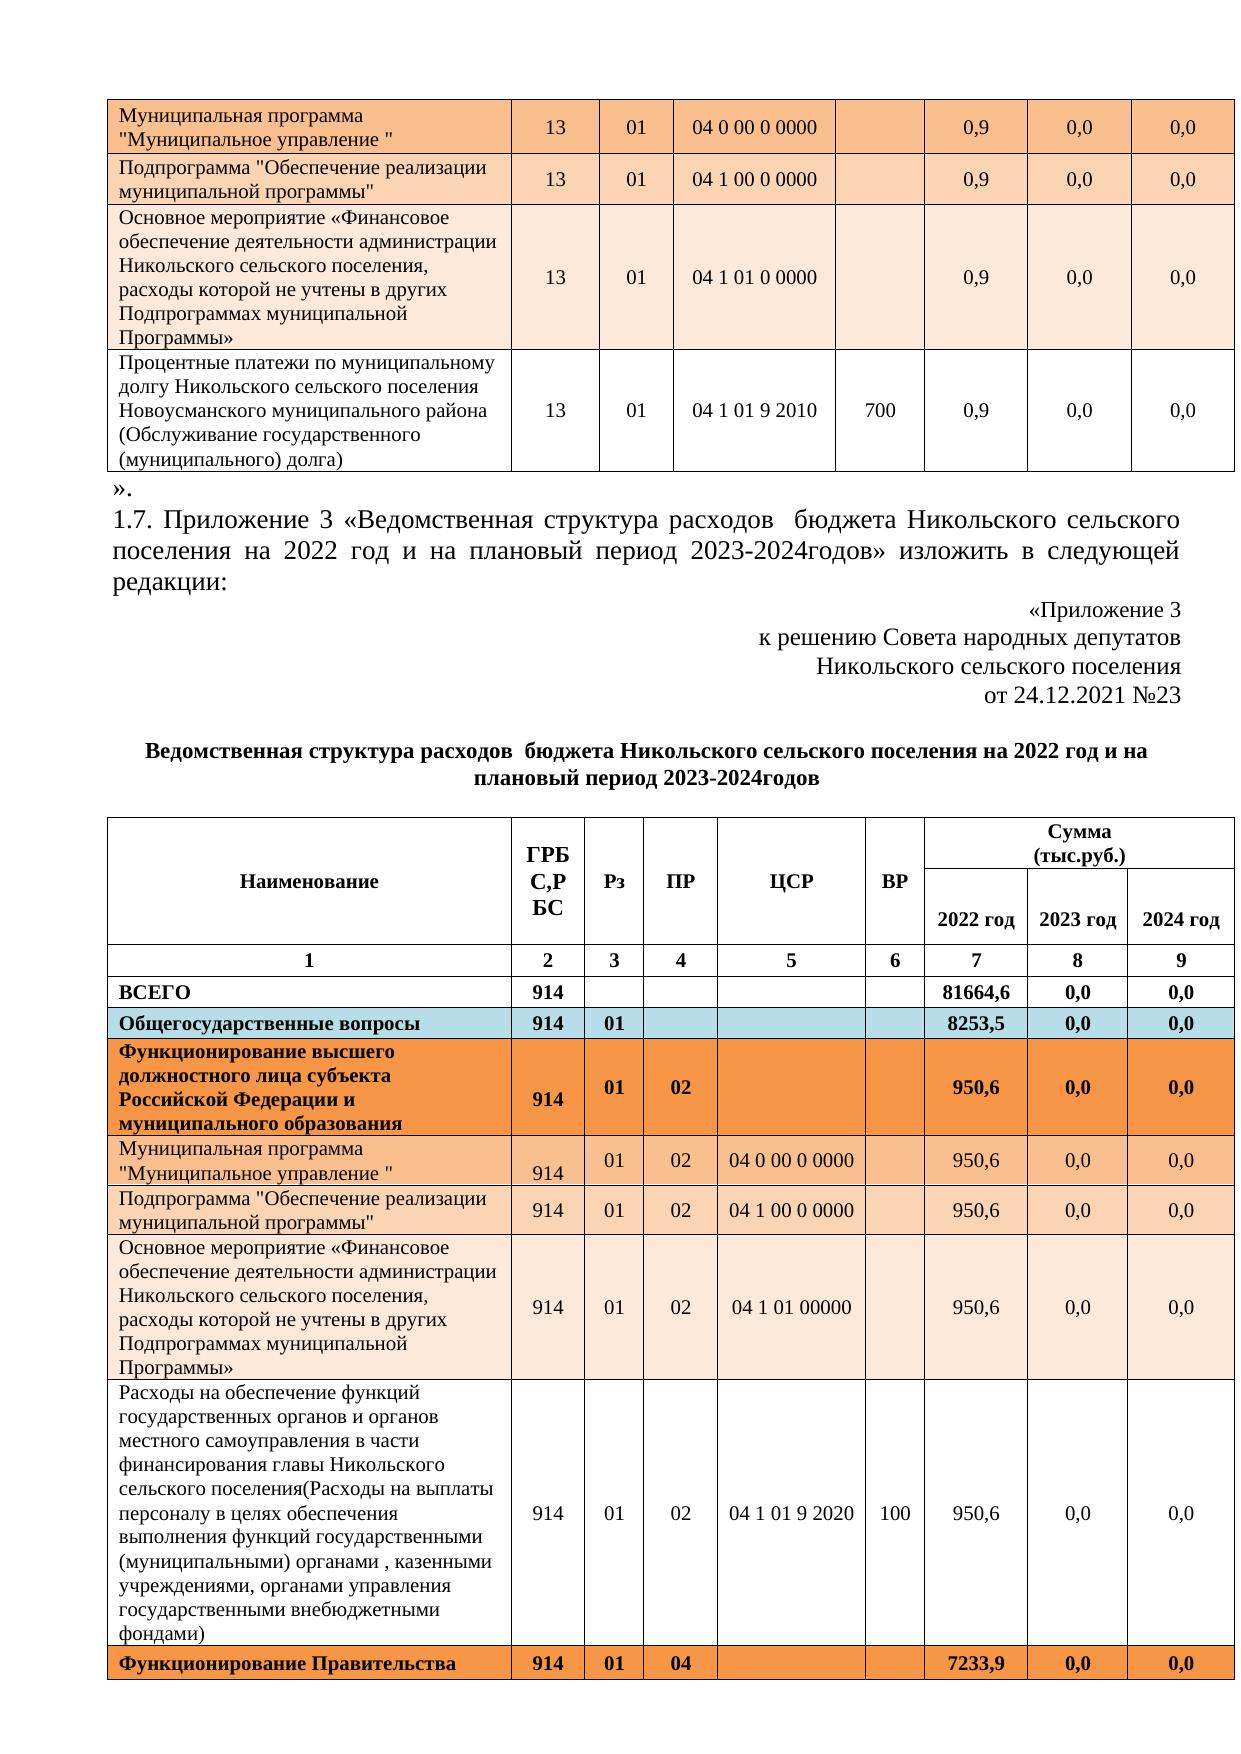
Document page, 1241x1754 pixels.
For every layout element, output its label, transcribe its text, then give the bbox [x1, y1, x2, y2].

table_cell 01 [585, 1008, 643, 1038]
table_cell 02 [644, 1380, 717, 1645]
table_cell 0,0 [1132, 154, 1234, 204]
table_cell 0,0 [1028, 1008, 1127, 1038]
table_cell 3 [585, 945, 643, 976]
table_cell 0,0 [1132, 350, 1234, 471]
table_cell 04 [644, 1646, 717, 1679]
table_cell 04 0 00 0 0000 [718, 1136, 865, 1184]
table_cell 0,0 [1128, 1235, 1234, 1379]
table_cell 13 [512, 205, 599, 349]
table_cell 2022 год [925, 869, 1027, 944]
table_cell 13 [512, 100, 599, 153]
table_cell 0,0 [1128, 1039, 1234, 1135]
table_cell 01 [600, 350, 673, 471]
table_cell 950,6 [925, 1136, 1027, 1184]
text 1.7. Приложение 3 «Ведомственная структура расходов бюджета Никольского сельского поселения на 2022 год и на плановый период 2023-2024годов» изложить в следующей редакции: [112, 503, 1181, 596]
table_cell 950,6 [925, 1186, 1027, 1234]
table_cell [866, 1186, 924, 1234]
table_cell 13 [512, 154, 599, 204]
table_cell 04 1 00 0 0000 [718, 1186, 865, 1234]
table_header ЦСР [718, 818, 865, 944]
table_cell 914 [512, 1008, 584, 1038]
table_cell 7 [925, 945, 1027, 976]
table_cell 02 [644, 1136, 717, 1184]
table_cell 02 [644, 1235, 717, 1379]
table_cell 04 1 01 9 2010 [674, 350, 835, 471]
table_cell 0,9 [925, 350, 1027, 471]
table_cell 81664,6 [925, 977, 1027, 1007]
table_cell 0,0 [1028, 154, 1131, 204]
table_cell [866, 1235, 924, 1379]
table_cell 04 0 00 0 0000 [674, 100, 835, 153]
table_cell 0,0 [1028, 1186, 1127, 1234]
table_cell 01 [585, 1186, 643, 1234]
table_cell 01 [600, 205, 673, 349]
table_cell 950,6 [925, 1380, 1027, 1645]
table_cell 8253,5 [925, 1008, 1027, 1038]
table_cell Подпрограмма "Обеспечение реализации муниципальной программы" [108, 154, 511, 204]
table_cell 0,0 [1128, 1136, 1234, 1184]
table_cell 04 1 01 0 0000 [674, 205, 835, 349]
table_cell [108, 1646, 511, 1679]
table_cell [866, 1008, 924, 1038]
table_cell 0,0 [1028, 977, 1127, 1007]
table_cell 02 [644, 1186, 717, 1234]
table_cell 0,0 [1028, 100, 1131, 153]
table_cell 2024 год [1128, 869, 1234, 944]
table_cell 950,6 [925, 1235, 1027, 1379]
table_cell 01 [585, 1380, 643, 1645]
table_cell [836, 154, 924, 204]
table_cell 0,0 [1132, 205, 1234, 349]
table_cell 02 [644, 1039, 717, 1135]
table_cell [836, 205, 924, 349]
table_cell 0,9 [925, 205, 1027, 349]
table_cell 914 [512, 1380, 584, 1645]
table_cell 950,6 [925, 1039, 1027, 1135]
table_cell [866, 1646, 924, 1679]
table_cell 04 1 00 0 0000 [674, 154, 835, 204]
table_cell 6 [866, 945, 924, 976]
table_cell 04 1 01 00000 [718, 1235, 865, 1379]
table_cell 914 [512, 1186, 584, 1234]
table_header ВР [866, 818, 924, 944]
table_cell 0,0 [1028, 1380, 1127, 1645]
text Ведомственная структура расходов бюджета Никольского сельского поселения на 2022 год и на плановый период 2023-2024годов [112, 737, 1181, 790]
table_cell 100 [866, 1380, 924, 1645]
table_cell [718, 1646, 865, 1679]
table_cell 04 1 01 9 2020 [718, 1380, 865, 1645]
table_cell 01 [585, 1039, 643, 1135]
table_cell 01 [585, 1136, 643, 1184]
table_cell 0,0 [1128, 1008, 1234, 1038]
table_cell 0,0 [1028, 1235, 1127, 1379]
table_cell 914 [512, 1039, 584, 1135]
table_cell 0,0 [1028, 350, 1131, 471]
table_cell 4 [644, 945, 717, 976]
table_cell 0,0 [1128, 1380, 1234, 1645]
table_cell ВСЕГО [108, 977, 511, 1007]
table_cell [644, 1008, 717, 1038]
table_cell 5 [718, 945, 865, 976]
table_cell 700 [836, 350, 924, 471]
table_cell 8 [1028, 945, 1127, 976]
text «Приложение 3 к решению Совета народных депутатов [112, 596, 1181, 651]
table_cell 0,0 [1028, 1039, 1127, 1135]
table_cell 0,9 [925, 100, 1027, 153]
table_cell Муниципальная программа "Муниципальное управление " [108, 1136, 511, 1184]
table_cell Процентные платежи по муниципальному долгу Никольского сельского поселения Новоусманского муниципального района (Обслуживание государственного (муниципального) долга) [108, 350, 511, 471]
table_cell Подпрограмма "Обеспечение реализации муниципальной программы" [108, 1186, 511, 1234]
table_cell 914 [512, 1235, 584, 1379]
table_cell [866, 1136, 924, 1184]
table_cell 914 [512, 1646, 584, 1679]
table_cell 0,0 [1128, 977, 1234, 1007]
table_cell 0,0 [1132, 100, 1234, 153]
table_cell 0,0 [1028, 205, 1131, 349]
table_cell 2 [512, 945, 584, 976]
table_cell [718, 1008, 865, 1038]
table_cell 1 [108, 945, 511, 976]
table_cell 9 [1128, 945, 1234, 976]
table_cell 0,0 [1128, 1646, 1234, 1679]
table_cell Расходы на обеспечение функций государственных органов и органов местного самоуправления в части финансирования главы Никольского сельского поселения(Расходы на выплаты персоналу в целях обеспечения выполнения функций государственными (муниципальными) органами , казенными учреждениями, органами управления государственными внебюджетными фондами) [108, 1380, 511, 1645]
table_cell [866, 1039, 924, 1135]
table_cell 01 [585, 1646, 643, 1679]
table_cell 01 [600, 100, 673, 153]
table_cell 0,0 [1028, 1136, 1127, 1184]
table_header Рз [585, 818, 643, 944]
text ». [112, 472, 1181, 503]
table_header Сумма (тыс.руб.) [925, 818, 1234, 868]
table_cell Муниципальная программа "Муниципальное управление " [108, 100, 511, 153]
table_cell [836, 100, 924, 153]
table_cell 0,0 [1128, 1186, 1234, 1234]
table_cell 13 [512, 350, 599, 471]
table_cell 7233,9 [925, 1646, 1027, 1679]
table_cell Функционирование высшего должностного лица субъекта Российской Федерации и муниципального образования [108, 1039, 511, 1135]
table_header Наименование [108, 818, 511, 944]
table_cell [718, 977, 865, 1007]
table_cell 914 [512, 1136, 584, 1184]
table_cell [644, 977, 717, 1007]
table_header ПР [644, 818, 717, 944]
table_cell 914 [512, 977, 584, 1007]
table_cell [866, 977, 924, 1007]
table_cell [585, 977, 643, 1007]
table_header ГРБС,РБС [512, 818, 584, 944]
table_cell 2023 год [1028, 869, 1127, 944]
text от 24.12.2021 №23 [112, 680, 1181, 709]
table_cell 0,0 [1028, 1646, 1127, 1679]
table_cell 01 [600, 154, 673, 204]
text Никольского сельского поселения [112, 651, 1181, 680]
table_cell 01 [585, 1235, 643, 1379]
table_cell 0,9 [925, 154, 1027, 204]
table_cell Общегосударственные вопросы [108, 1008, 511, 1038]
table_cell [718, 1039, 865, 1135]
